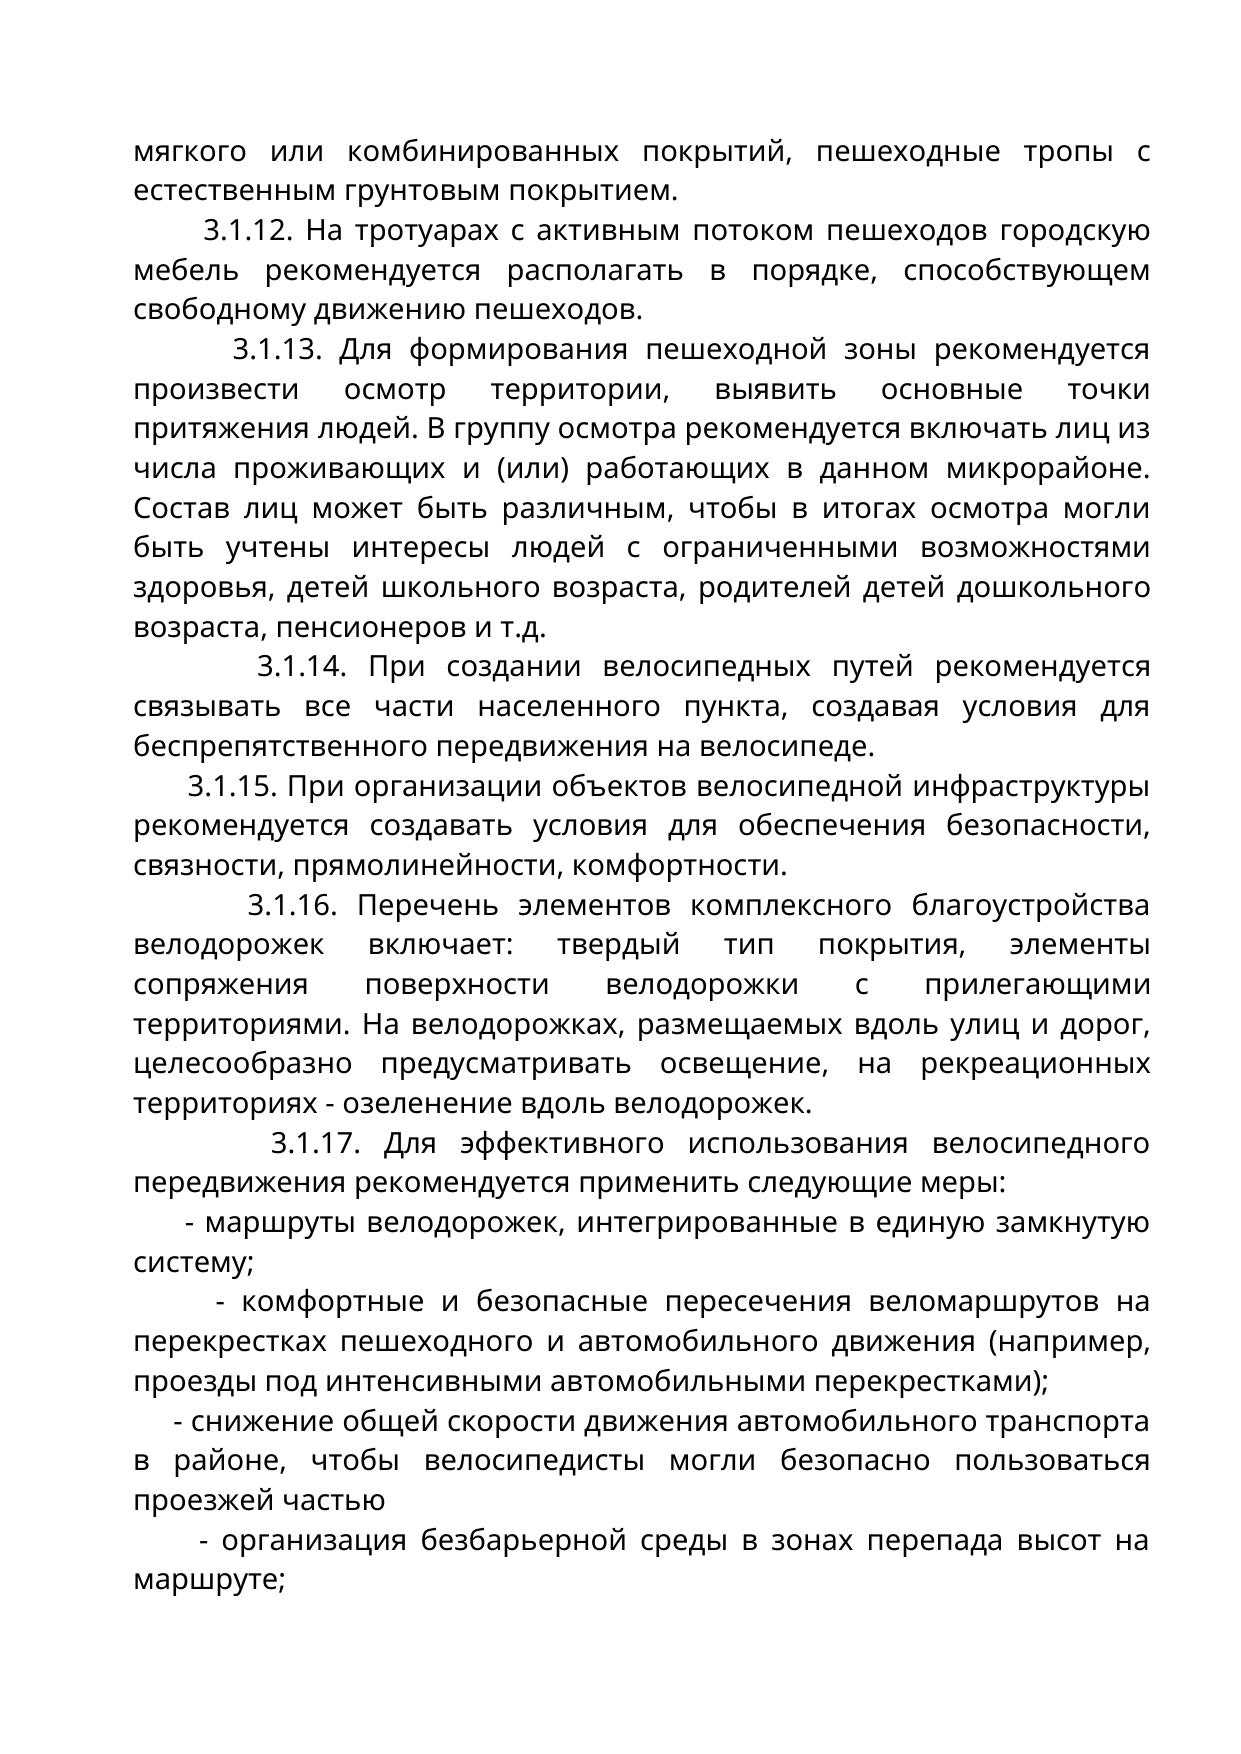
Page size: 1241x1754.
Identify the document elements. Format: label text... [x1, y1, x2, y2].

text - организация безбарьерной среды в зонах перепада высот на маршруте; [133, 1519, 1152, 1598]
text 3.1.16. Перечень элементов комплексного благоустройства велодорожек включает: твердый тип покрытия, элементы сопряжения поверхности велодорожки с прилегающими территориями. На велодорожках, размещаемых вдоль улиц и дорог, целесообразно предусматривать освещение, на рекреационных территориях - озеленение вдоль велодорожек. [133, 884, 1152, 1122]
text 3.1.14. При создании велосипедных путей рекомендуется связывать все части населенного пункта, создавая условия для беспрепятственного передвижения на велосипеде. [133, 646, 1152, 765]
text 3.1.17. Для эффективного использования велосипедного передвижения рекомендуется применить следующие меры: [133, 1122, 1152, 1201]
text 3.1.13. Для формирования пешеходной зоны рекомендуется произвести осмотр территории, выявить основные точки притяжения людей. В группу осмотра рекомендуется включать лиц из числа проживающих и (или) работающих в данном микрорайоне. Состав лиц может быть различным, чтобы в итогах осмотра могли быть учтены интересы людей с ограниченными возможностями здоровья, детей школьного возраста, родителей детей дошкольного возраста, пенсионеров и т.д. [133, 328, 1152, 646]
text 3.1.12. На тротуарах с активным потоком пешеходов городскую мебель рекомендуется располагать в порядке, способствующем свободному движению пешеходов. [133, 209, 1152, 328]
text - снижение общей скорости движения автомобильного транспорта в районе, чтобы велосипедисты могли безопасно пользоваться проезжей частью [133, 1400, 1152, 1519]
text - маршруты велодорожек, интегрированные в единую замкнутую систему; [133, 1201, 1152, 1281]
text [133, 130, 1152, 209]
text - комфортные и безопасные пересечения веломаршрутов на перекрестках пешеходного и автомобильного движения (например, проезды под интенсивными автомобильными перекрестками); [133, 1281, 1152, 1400]
text 3.1.15. При организации объектов велосипедной инфраструктуры рекомендуется создавать условия для обеспечения безопасности, связности, прямолинейности, комфортности. [133, 765, 1152, 884]
